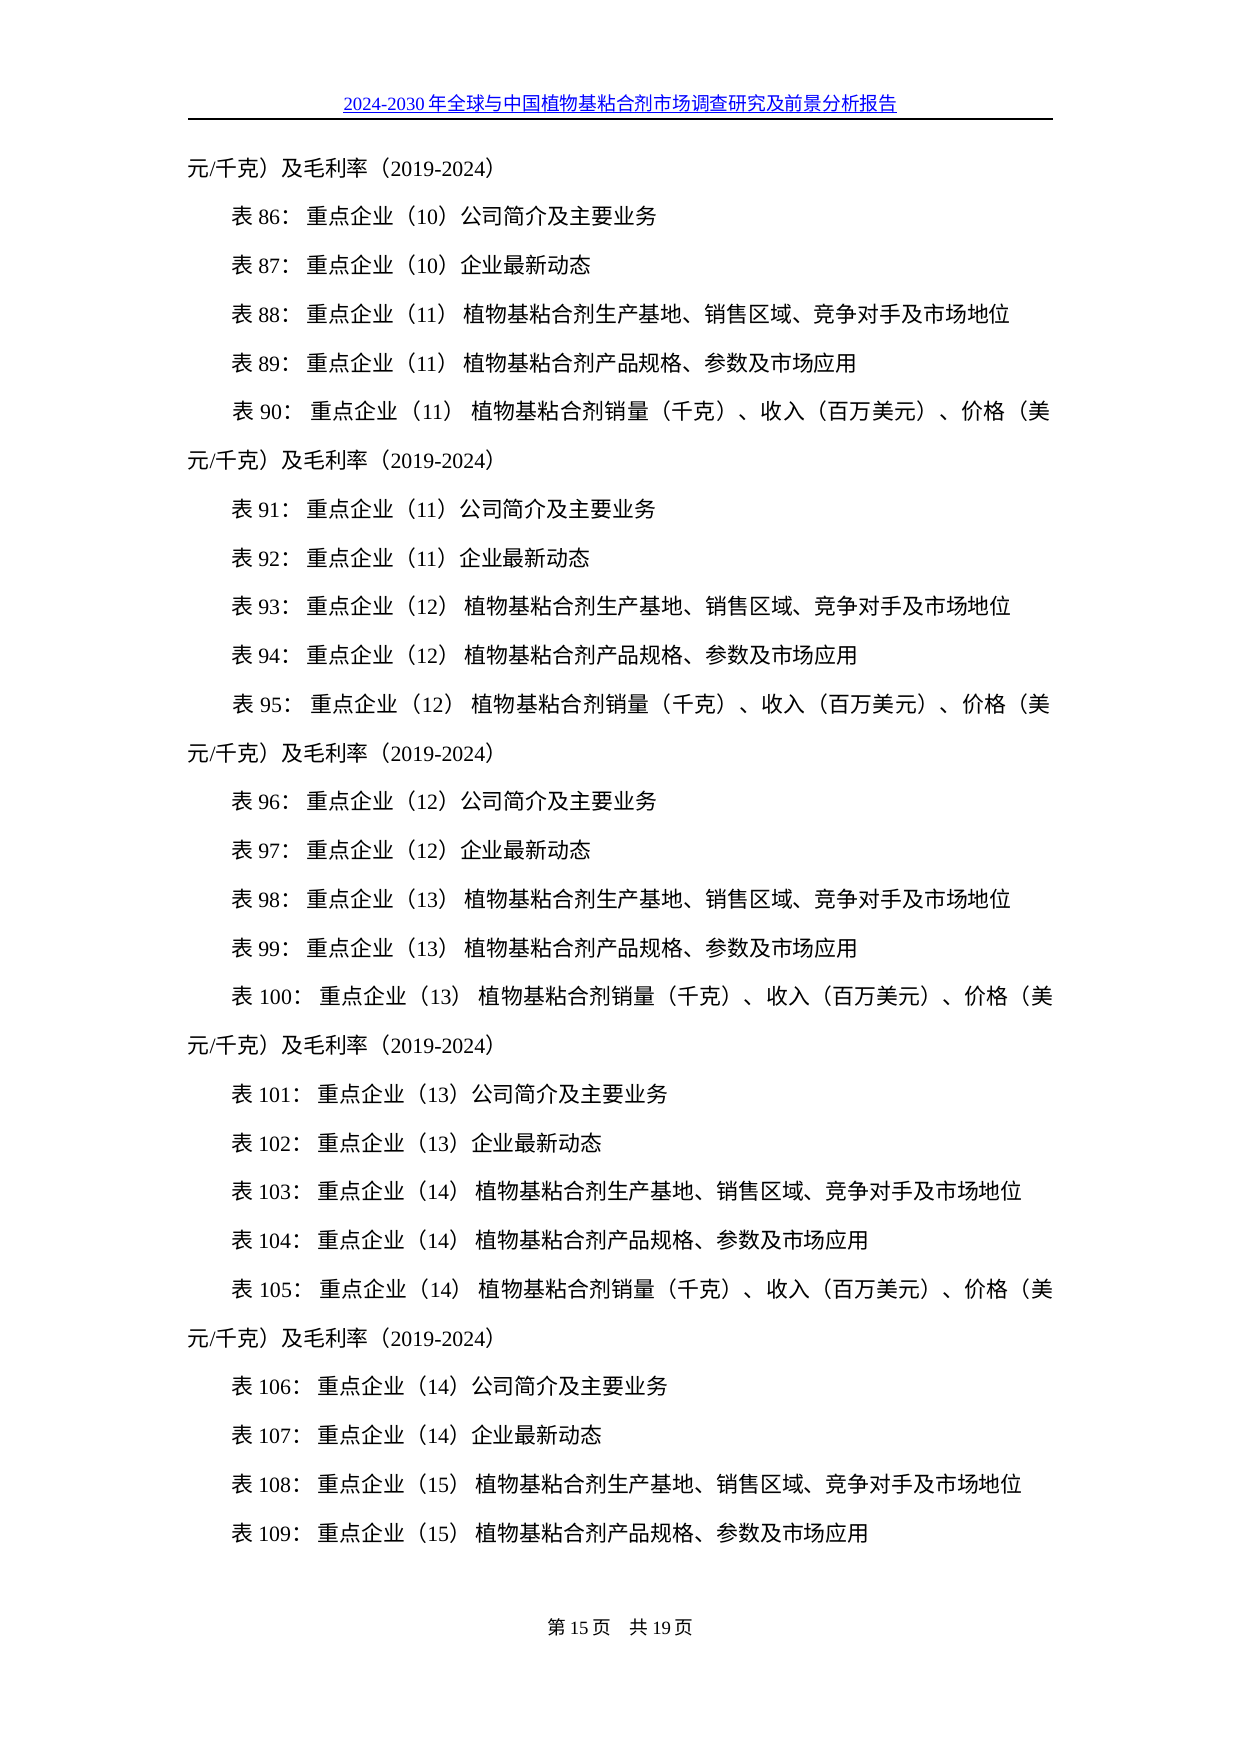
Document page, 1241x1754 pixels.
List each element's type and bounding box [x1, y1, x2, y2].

text [187, 150, 1053, 1548]
